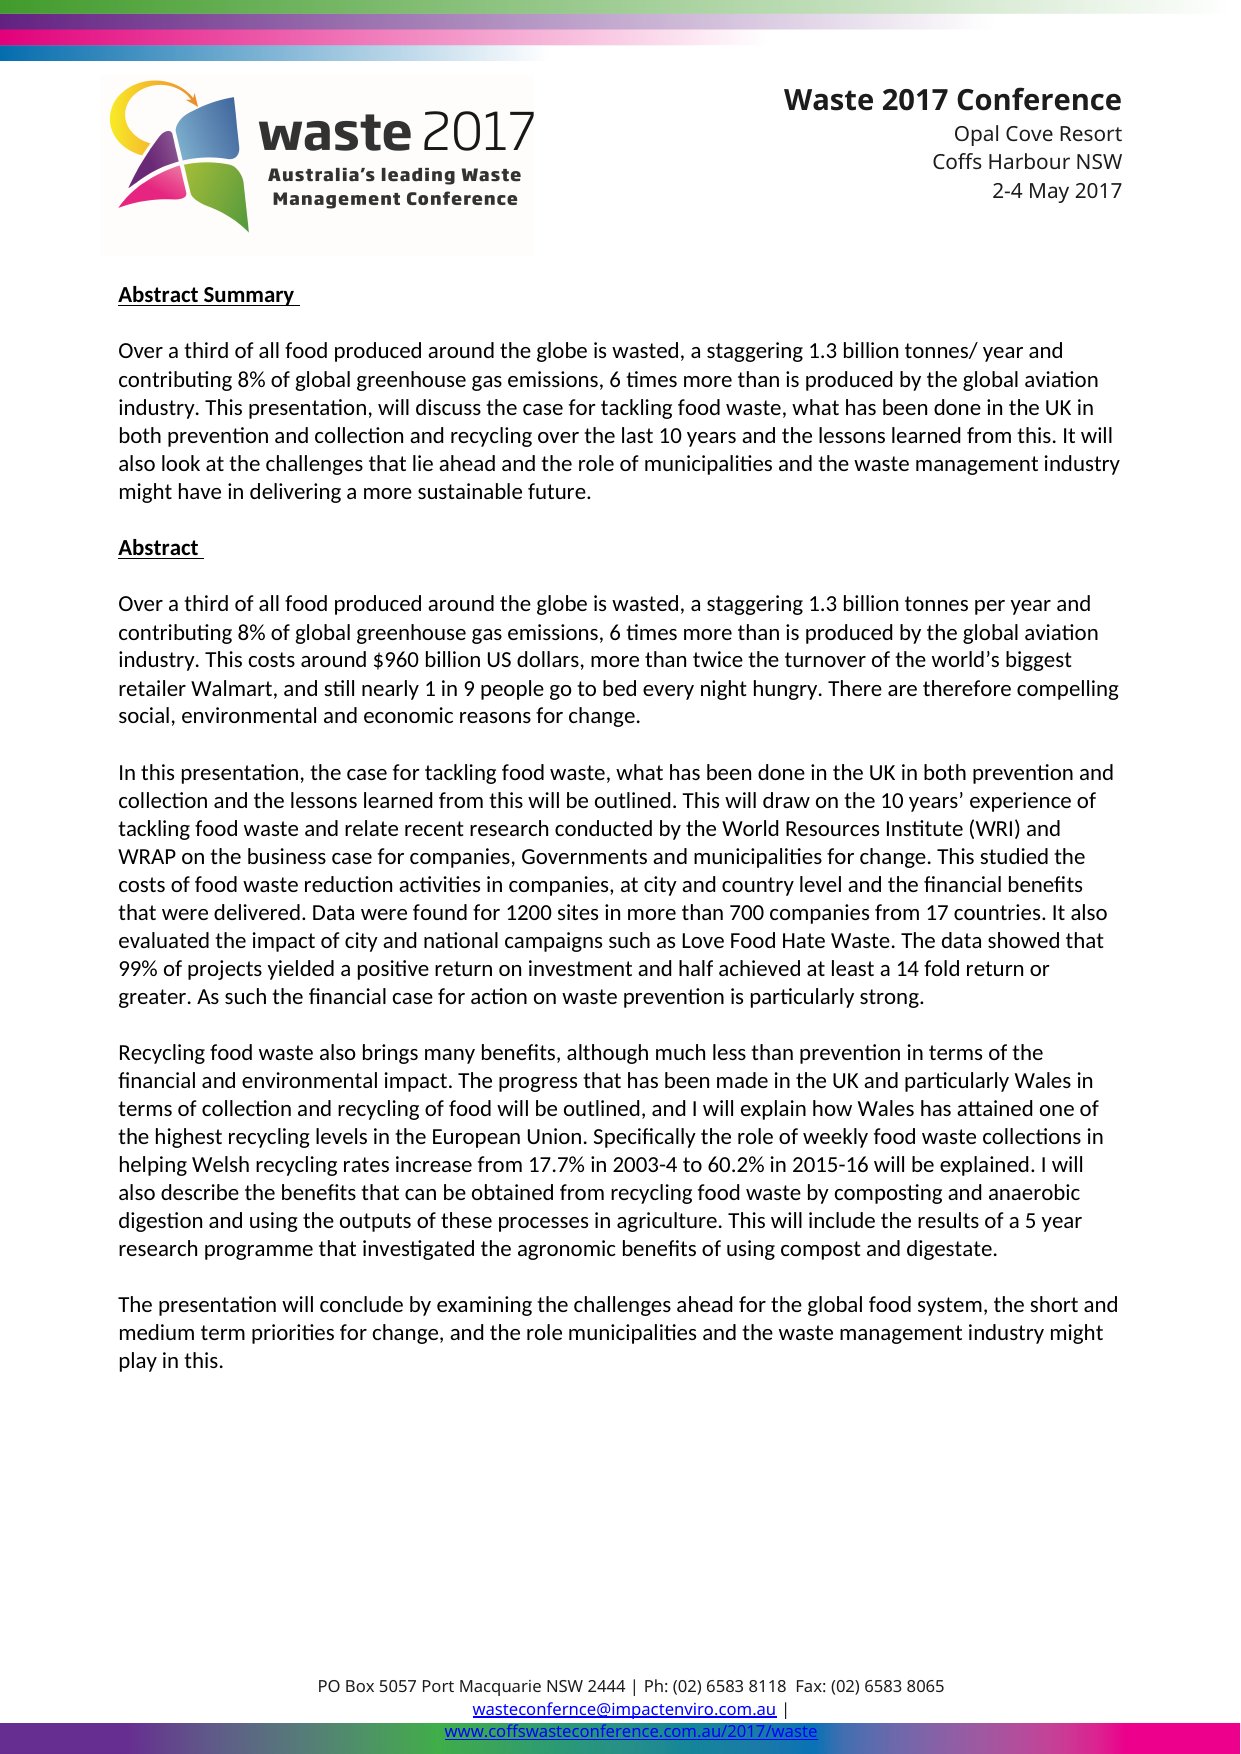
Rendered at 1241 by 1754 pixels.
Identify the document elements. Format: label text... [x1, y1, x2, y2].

picture [0, 0, 1241, 61]
text Abstract [118, 533, 1122, 562]
text Recycling food waste also brings many benefits, although much less than prevention in terms of the financial and environmental impact. The progress that has been made in the UK and particularly Wales in terms of collection and recycling of food will be outlined, and I will explain how Wales has attained one of the highest recycling levels in the European Union. Specifically the role of weekly food waste collections in helping Welsh recycling rates increase from 17.7% in 2003-4 to 60.2% in 2015-16 will be explained. I will also describe the benefits that can be obtained from recycling food waste by composting and anaerobic digestion and using the outputs of these processes in agriculture. This will include the results of a 5 year research programme that investigated the agronomic benefits of using compost and digestate. [118, 1038, 1122, 1262]
text Over a third of all food produced around the globe is wasted, a staggering 1.3 billion tonnes per year and contributing 8% of global greenhouse gas emissions, 6 times more than is produced by the global aviation industry. This costs around $960 billion US dollars, more than twice the turnover of the world’s biggest retailer Walmart, and still nearly 1 in 9 people go to bed every night hungry. There are therefore compelling social, environmental and economic reasons for change. [118, 589, 1122, 730]
text In this presentation, the case for tackling food waste, what has been done in the UK in both prevention and collection and the lessons learned from this will be outlined. This will draw on the 10 years’ experience of tackling food waste and relate recent research conducted by the World Resources Institute (WRI) and WRAP on the business case for companies, Governments and municipalities for change. This studied the costs of food waste reduction activities in companies, at city and country level and the financial benefits that were delivered. Data were found for 1200 sites in more than 700 companies from 17 countries. It also evaluated the impact of city and national campaigns such as Love Food Hate Waste. The data showed that 99% of projects yielded a positive return on investment and half achieved at least a 14 fold return or greater. As such the financial case for action on waste prevention is particularly strong. [118, 758, 1122, 1010]
picture [0, 1723, 1241, 1754]
text Over a third of all food produced around the globe is wasted, a staggering 1.3 billion tonnes/ year and contributing 8% of global greenhouse gas emissions, 6 times more than is produced by the global aviation industry. This presentation, will discuss the case for tackling food waste, what has been done in the UK in both prevention and collection and recycling over the last 10 years and the lessons learned from this. It will also look at the challenges that lie ahead and the role of municipalities and the waste management industry might have in delivering a more sustainable future. [118, 337, 1122, 505]
picture [100, 75, 534, 256]
text Abstract Summary [118, 281, 1122, 309]
text The presentation will conclude by examining the challenges ahead for the global food system, the short and medium term priorities for change, and the role municipalities and the waste management industry might play in this. [118, 1290, 1122, 1374]
